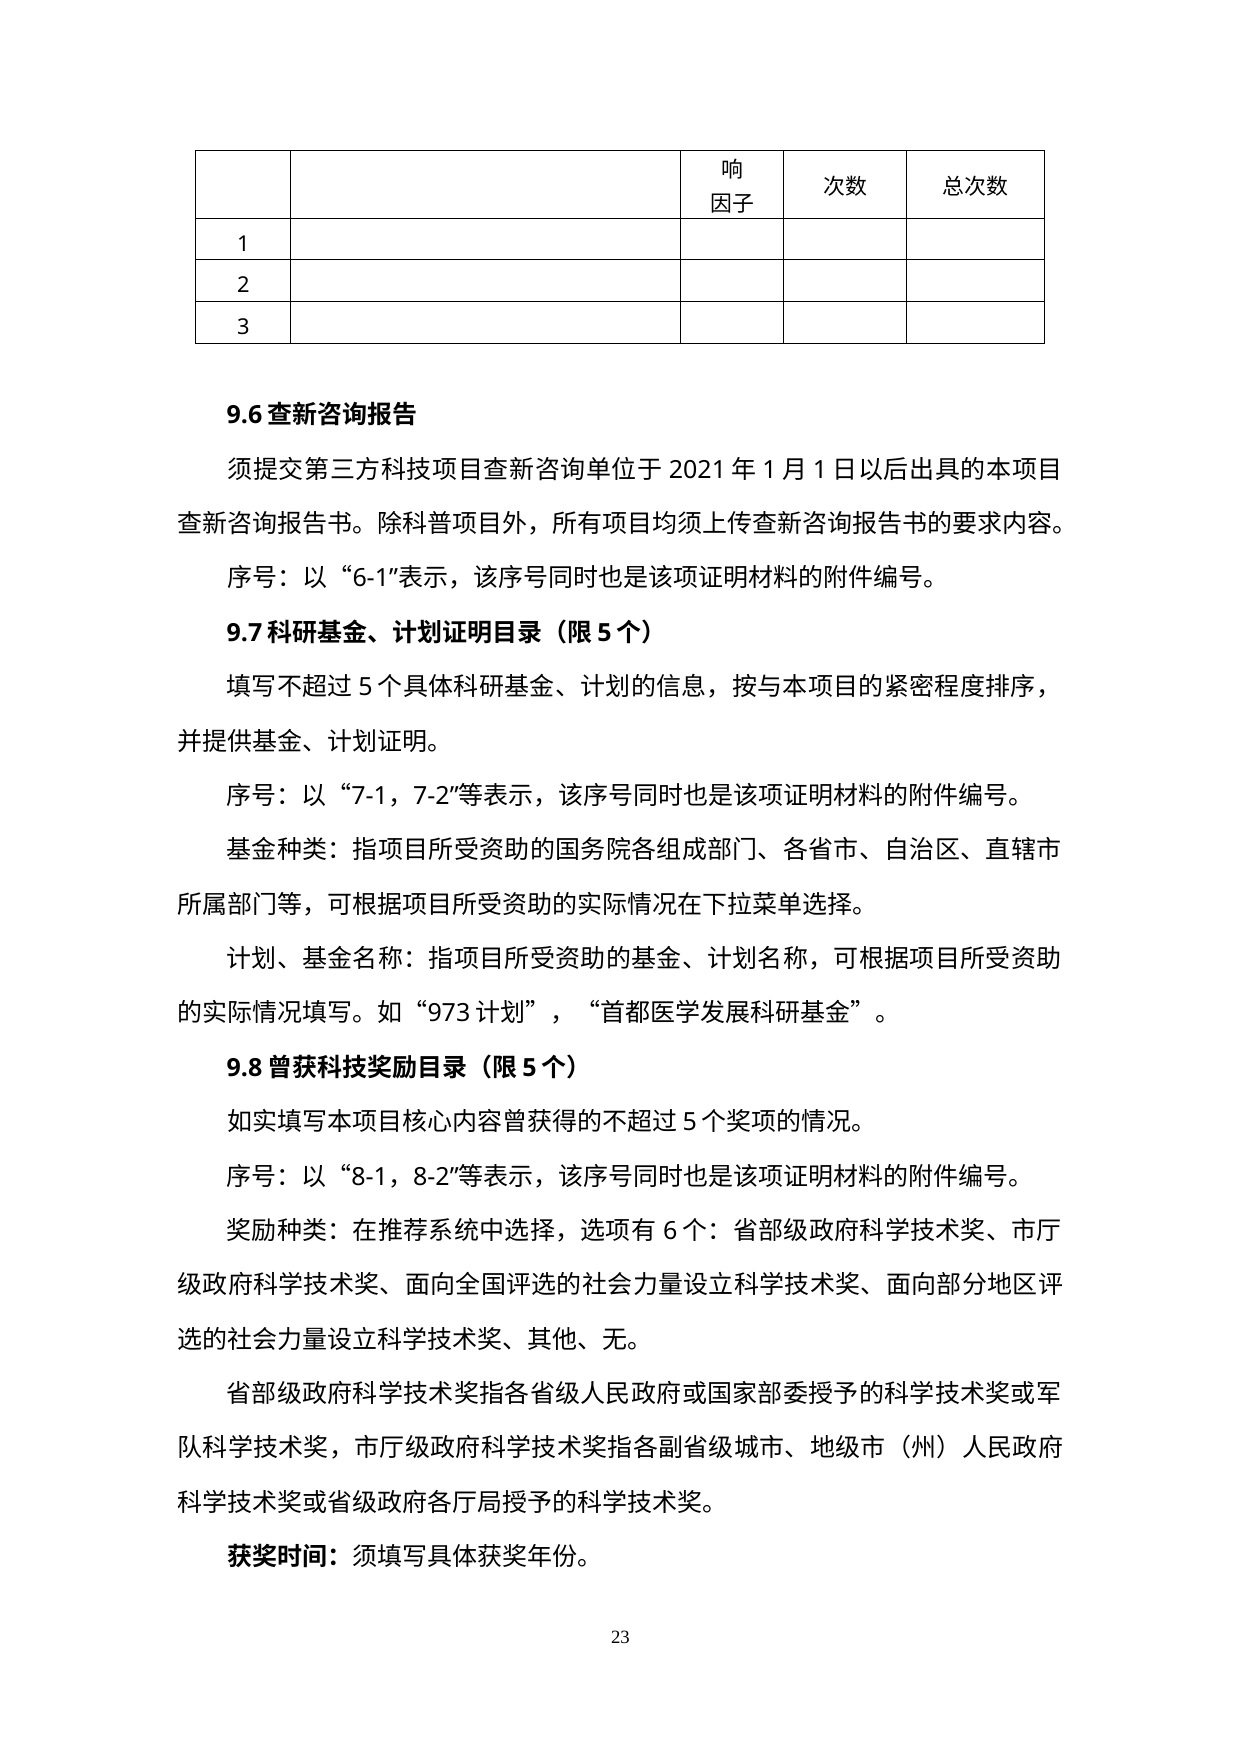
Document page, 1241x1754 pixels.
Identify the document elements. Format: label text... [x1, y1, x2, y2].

text 9.8曾获科技奖励目录（限5个） [177, 1047, 1063, 1083]
table_cell [907, 219, 1044, 259]
text 获奖时间：须填写具体获奖年份。 [177, 1537, 1063, 1573]
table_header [291, 151, 680, 218]
table_cell [681, 219, 783, 259]
table_cell 3 [196, 302, 290, 343]
text 基金种类：指项目所受资助的国务院各组成部门、各省市、自治区、直辖市所属部门等，可根据项目所受资助的实际情况在下拉菜单选择。 [177, 830, 1063, 920]
table_cell [681, 260, 783, 301]
table_header SCI影响 因子 [681, 151, 783, 218]
text 9.6查新咨询报告 [177, 395, 1063, 431]
table_cell [907, 302, 1044, 343]
table_header SCI他引次数 [784, 151, 906, 218]
text 9.7科研基金、计划证明目录（限5个） [177, 612, 1063, 648]
table_cell [784, 302, 906, 343]
table_cell [291, 260, 680, 301]
table_cell 1 [196, 219, 290, 259]
table_cell [784, 219, 906, 259]
text 序号：以“8-1，8-2”等表示，该序号同时也是该项证明材料的附件编号。 [177, 1156, 1063, 1192]
text 序号：以“7-1，7-2”等表示，该序号同时也是该项证明材料的附件编号。 [177, 775, 1063, 812]
table_cell [681, 302, 783, 343]
text 如实填写本项目核心内容曾获得的不超过5个奖项的情况。 [177, 1102, 1063, 1138]
table_cell [784, 260, 906, 301]
table_header 序号 [196, 151, 290, 218]
table_header 他引 总次数 [907, 151, 1044, 218]
text 须提交第三方科技项目查新咨询单位于2021年1月1日以后出具的本项目查新咨询报告书。除科普项目外，所有项目均须上传查新咨询报告书的要求内容。 [177, 449, 1063, 540]
table_cell [291, 219, 680, 259]
table_cell [907, 260, 1044, 301]
text 填写不超过5个具体科研基金、计划的信息，按与本项目的紧密程度排序，并提供基金、计划证明。 [177, 667, 1063, 757]
text 省部级政府科学技术奖指各省级人民政府或国家部委授予的科学技术奖或军队科学技术奖，市厅级政府科学技术奖指各副省级城市、地级市（州）人民政府科学技术奖或省级政府各厅局授予的科学技术奖。 [177, 1373, 1063, 1518]
text 计划、基金名称：指项目所受资助的基金、计划名称，可根据项目所受资助的实际情况填写。如“973计划”，“首都医学发展科研基金”。 [177, 938, 1063, 1029]
text 序号：以“6-1”表示，该序号同时也是该项证明材料的附件编号。 [177, 558, 1063, 594]
table_cell [291, 302, 680, 343]
table_cell 2 [196, 260, 290, 301]
text 奖励种类：在推荐系统中选择，选项有6个：省部级政府科学技术奖、市厅级政府科学技术奖、面向全国评选的社会力量设立科学技术奖、面向部分地区评选的社会力量设立科学技术奖、其他、无。 [177, 1210, 1063, 1355]
